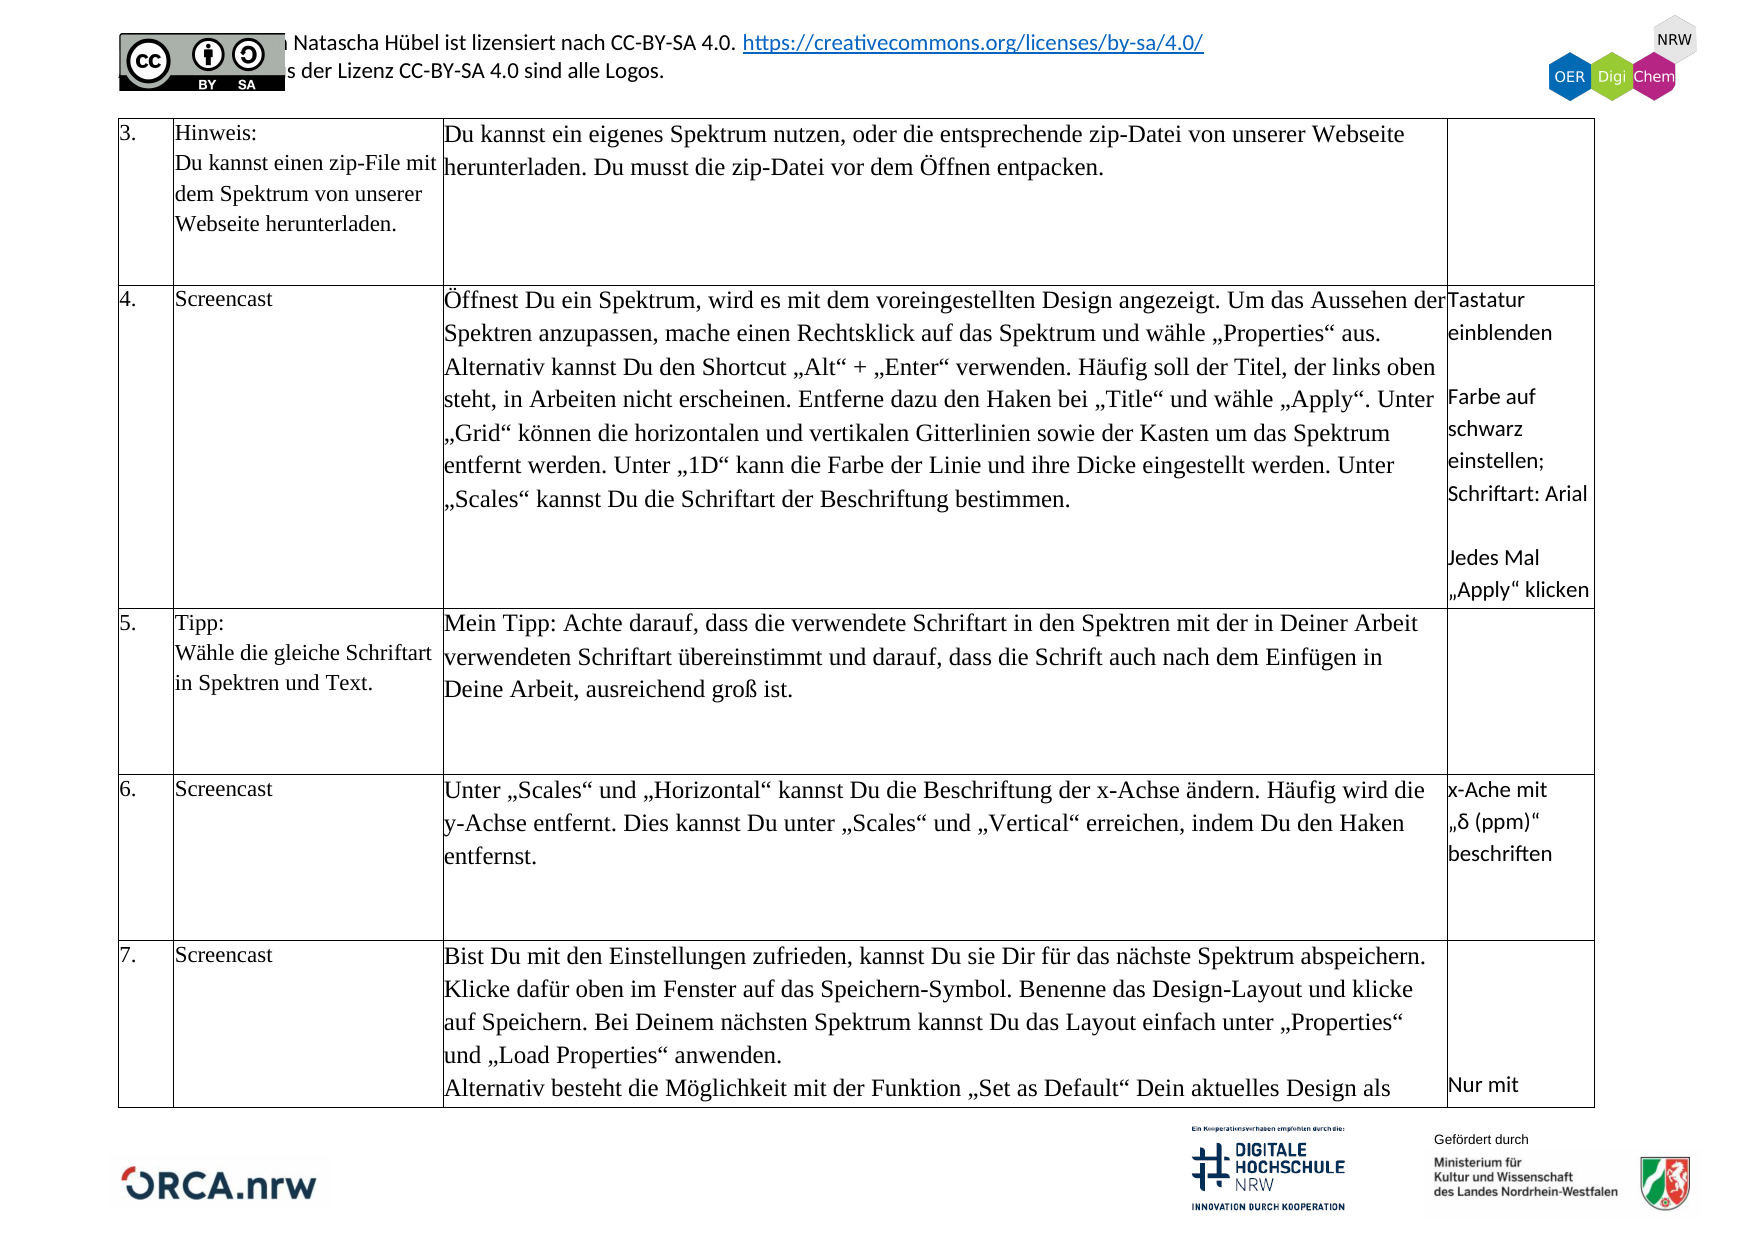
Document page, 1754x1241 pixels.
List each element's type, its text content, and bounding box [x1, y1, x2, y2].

table_cell [119, 609, 173, 774]
table_cell x-Ache mit „δ (ppm)“ beschriften [1448, 775, 1594, 940]
table_cell Mein Tipp: Achte darauf, dass die verwendete Schriftart in den Spektren mit der in Deiner Arbeit verwendeten Schriftart übereinstimmt und darauf, dass die Schrift auch nach dem Einfügen in Deine Arbeit, ausreichend groß ist. [444, 609, 1447, 774]
picture [108, 1154, 331, 1208]
picture [1184, 1113, 1359, 1218]
picture [119, 33, 285, 91]
table_cell [119, 775, 173, 940]
table_cell Tipp: Wähle die gleiche Schriftart in Spektren und Text. [174, 609, 443, 774]
table_cell Unter „Scales“ und „Horizontal“ kannst Du die Beschriftung der x-Achse ändern. Häufig wird die y-Achse entfernt. Dies kannst Du unter „Scales“ und „Vertical“ erreichen, indem Du den Haken entfernst. [444, 775, 1447, 940]
table_cell Hinweis: Du kannst einen zip-File mit dem Spektrum von unserer Webseite herunterladen. [174, 119, 443, 284]
table_cell Screencast [174, 775, 443, 940]
picture [1541, 7, 1698, 105]
table_cell [1448, 119, 1594, 284]
table_cell Screencast [174, 941, 443, 1107]
table_cell Du kannst ein eigenes Spektrum nutzen, oder die entsprechende zip-Datei von unserer Webseite herunterladen. Du musst die zip-Datei vor dem Öffnen entpacken. [444, 119, 1447, 284]
table_cell Nur mit Scheinwerfer zeigen [1448, 941, 1594, 1107]
table_cell [119, 286, 173, 607]
table_cell Tastatur einblenden Farbe auf schwarz einstellen; Schriftart: Arial Jedes Mal „Apply“ klicken [1448, 286, 1594, 607]
table_cell [1448, 609, 1594, 774]
picture [1423, 1149, 1703, 1218]
table_cell [119, 941, 173, 1107]
table_cell [119, 119, 173, 284]
table_cell Screencast [174, 286, 443, 607]
table_cell Öffnest Du ein Spektrum, wird es mit dem voreingestellten Design angezeigt. Um das Aussehen der Spektren anzupassen, mache einen Rechtsklick auf das Spektrum und wähle „Properties“ aus. Alternativ kannst Du den Shortcut „Alt“ + „Enter“ verwenden. Häufig soll der Titel, der links oben steht, in Arbeiten nicht erscheinen. Entferne dazu den Haken bei „Title“ und wähle „Apply“. Unter „Grid“ können die horizontalen und vertikalen Gitterlinien sowie der Kasten um das Spektrum entfernt werden. Unter „1D“ kann die Farbe der Linie und ihre Dicke eingestellt werden. Unter „Scales“ kannst Du die Schriftart der Beschriftung bestimmen. [444, 286, 1447, 607]
